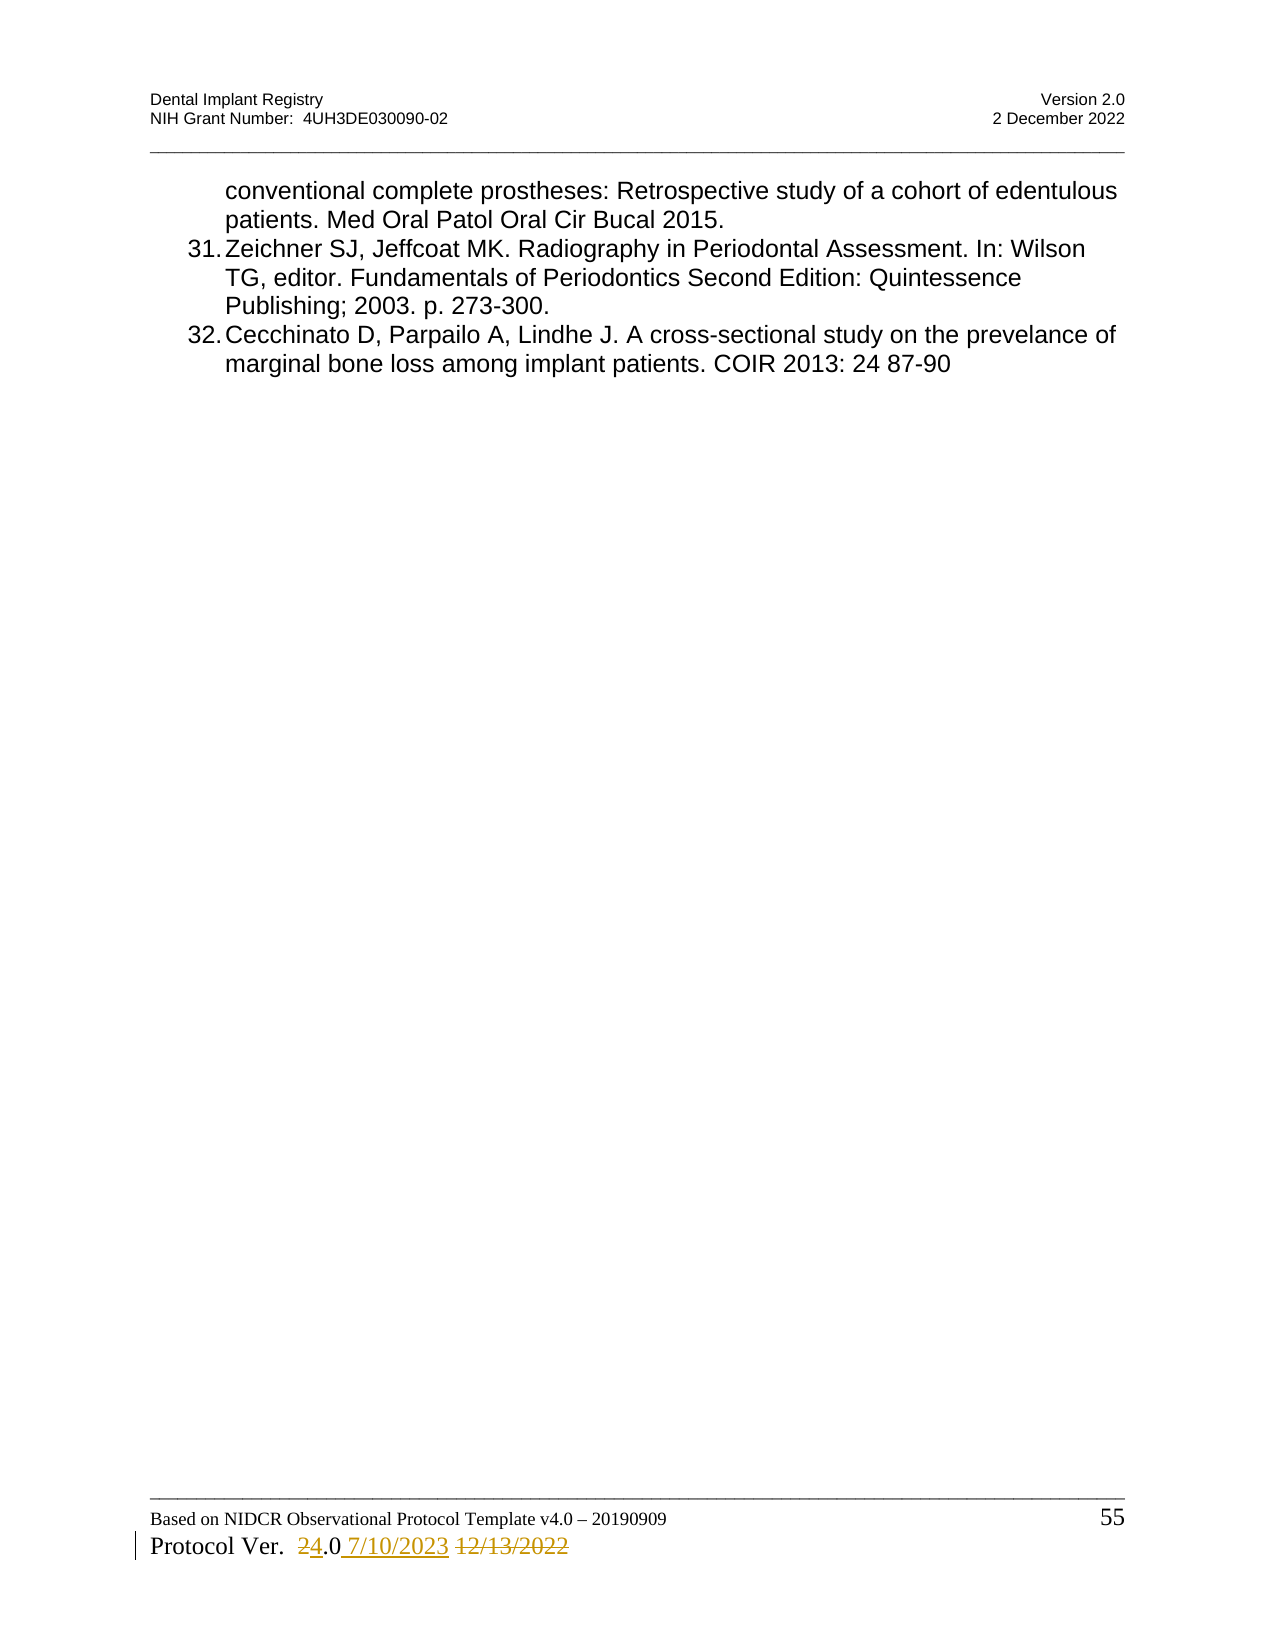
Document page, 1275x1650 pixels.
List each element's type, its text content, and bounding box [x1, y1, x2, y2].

list Zeichner SJ, Jeffcoat MK. Radiography in Periodontal Assessment. In: Wilson TG, editor. Fundamentals of Periodontics Second Edition: Quintessence Publishing; 2003. p. 273-300. [187, 234, 1125, 320]
list Cecchinato D, Parpailo A, Lindhe J. A cross-sectional study on the prevelance of marginal bone loss among implant patients. COIR 2013: 24 87-90 [187, 320, 1125, 377]
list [187, 176, 1125, 234]
